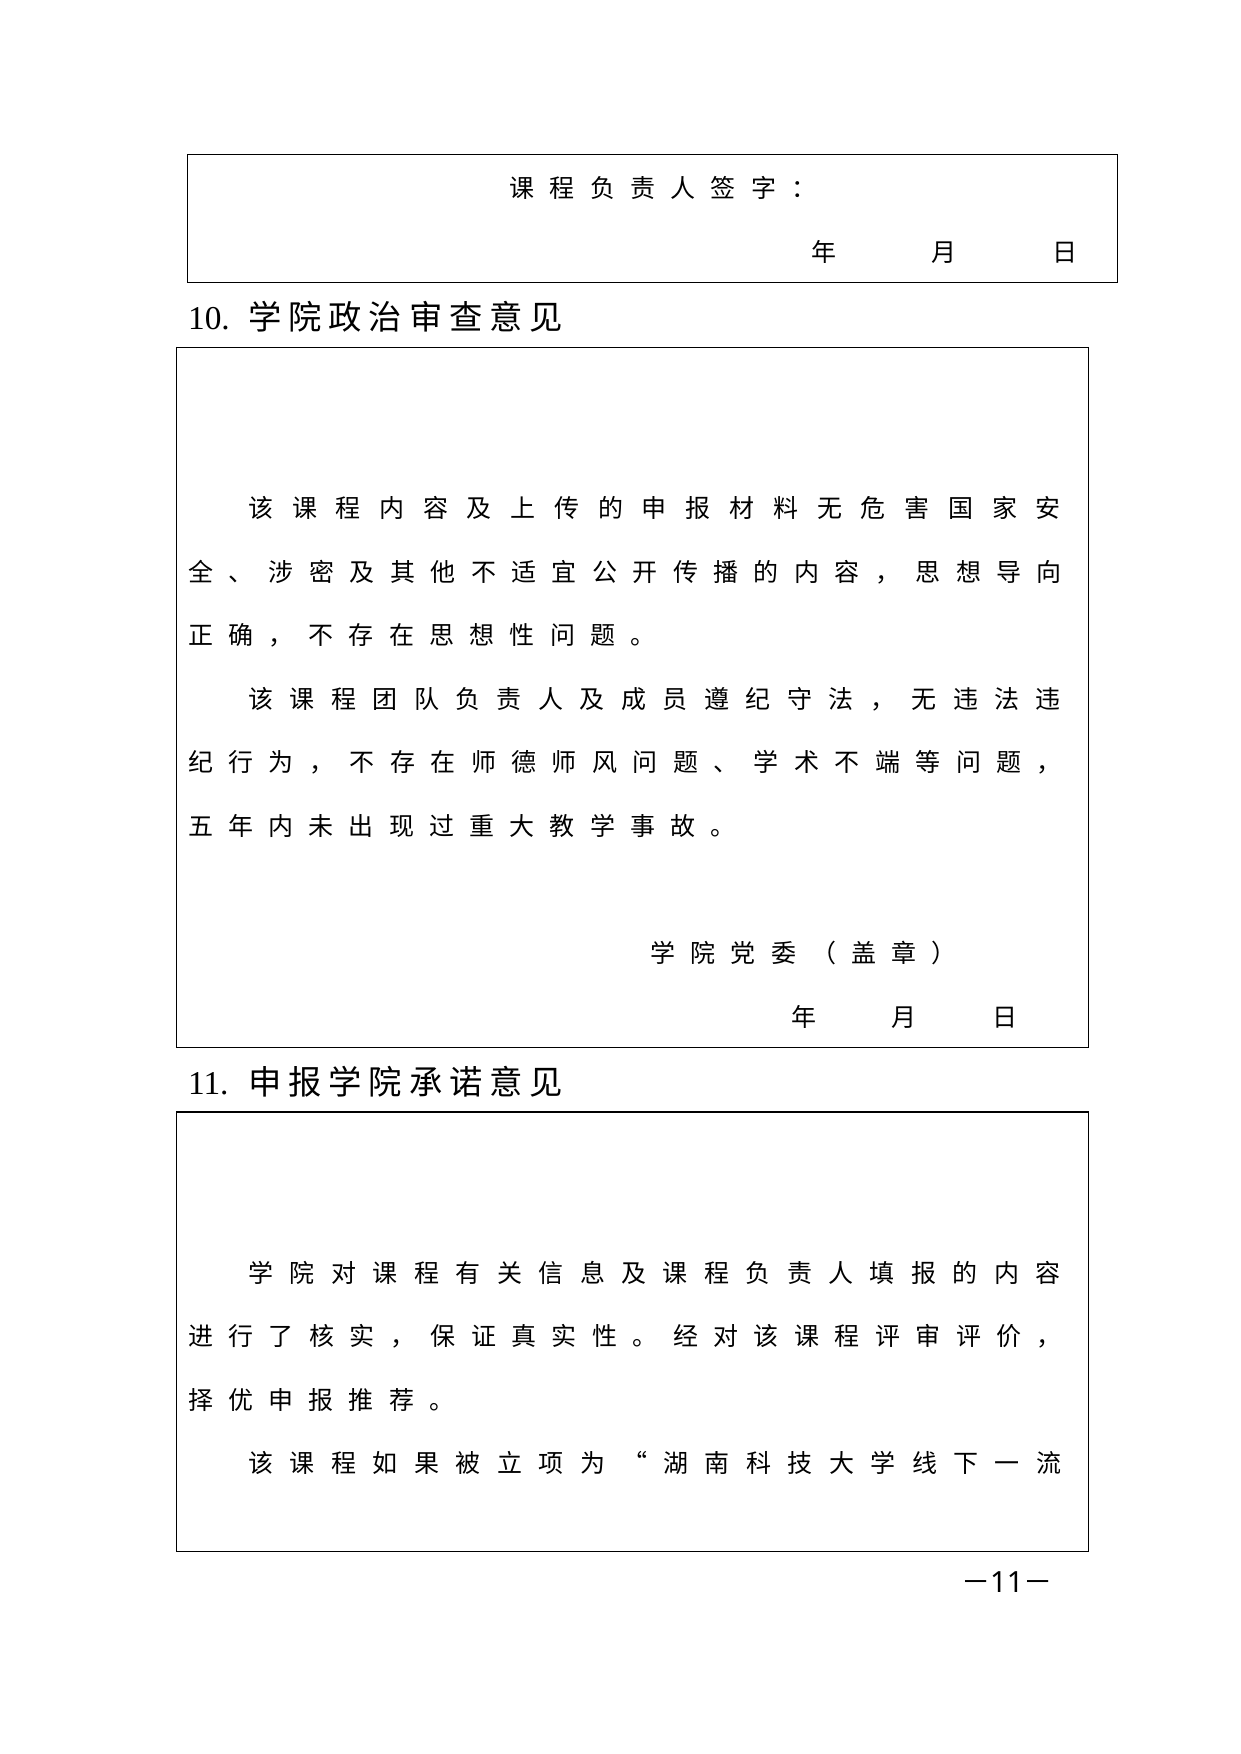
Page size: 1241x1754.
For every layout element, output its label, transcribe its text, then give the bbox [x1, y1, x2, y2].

table_header 该课程内容及上传的申报材料无危害国家安全、涉密及其他不适宜公开传播的内容，思想导向正确，不存在思想性问题。 该课程团队负责人及成员遵纪守法，无违法违纪行为，不存在师德师风问题、学术不端等问题，五年内未出现过重大教学事故。 学院党委（盖章） 年 月 日 [177, 348, 1088, 1047]
text 11.申报学院承诺意见 [188, 1048, 1052, 1111]
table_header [177, 1113, 1088, 1551]
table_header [188, 155, 1117, 282]
text 10.学院政治审查意见 [188, 283, 1052, 347]
